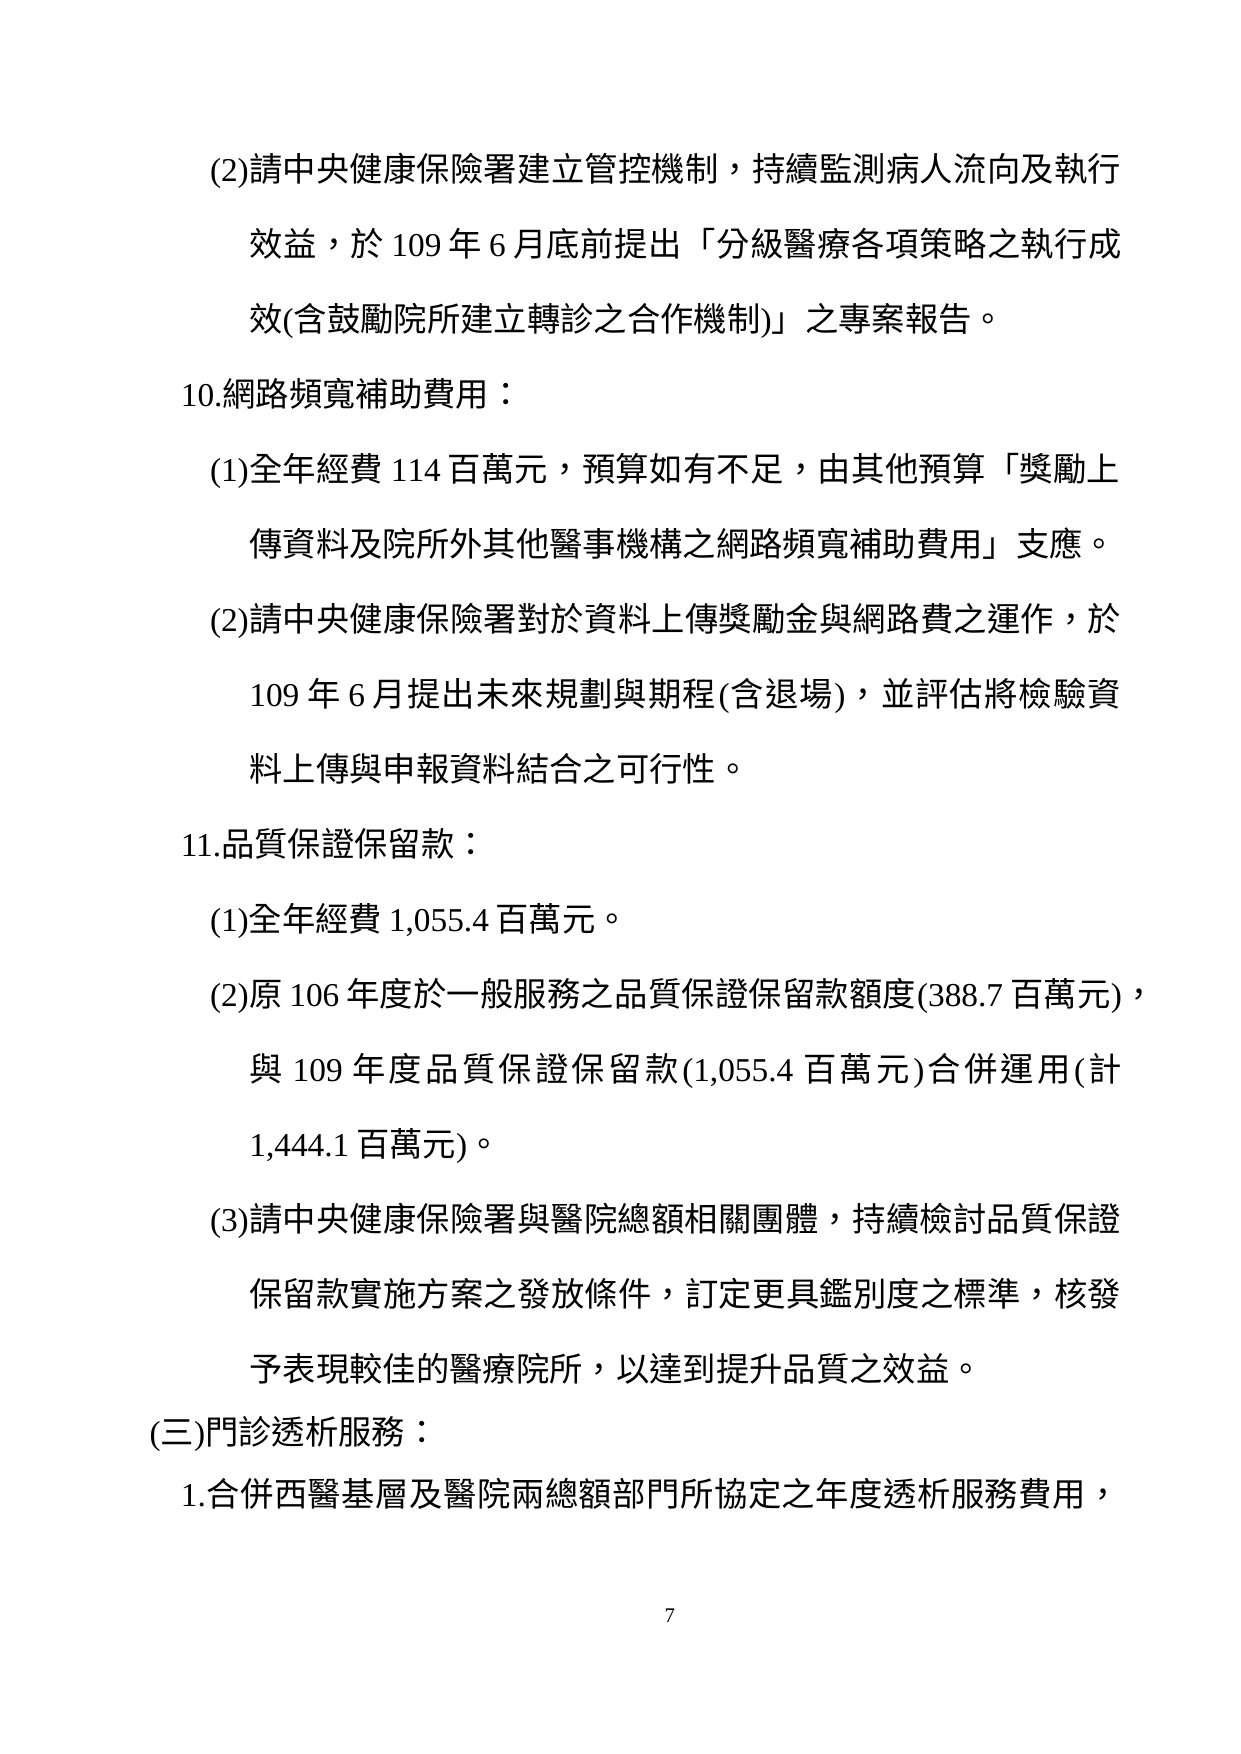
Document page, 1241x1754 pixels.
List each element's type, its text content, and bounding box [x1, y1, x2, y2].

text 10.網路頻寬補助費用： [181, 354, 1122, 429]
text (2)請中央健康保險署建立管控機制，持續監測病人流向及執行效益，於109年6月底前提出「分級醫療各項策略之執行成效(含鼓勵院所建立轉診之合作機制)」之專案報告。 [210, 129, 1122, 354]
text (3)請中央健康保險署與醫院總額相關團體，持續檢討品質保證保留款實施方案之發放條件，訂定更具鑑別度之標準，核發予表現較佳的醫療院所，以達到提升品質之效益。 [210, 1179, 1122, 1404]
text 11.品質保證保留款： [181, 804, 1122, 879]
text (2)原106年度於一般服務之品質保證保留款額度(388.7百萬元)，與109年度品質保證保留款(1,055.4百萬元)合併運用(計1,444.1百萬元)。 [210, 954, 1122, 1179]
text (1)全年經費114百萬元，預算如有不足，由其他預算「獎勵上傳資料及院所外其他醫事機構之網路頻寬補助費用」支應。 [210, 429, 1122, 579]
text (三)門診透析服務： [149, 1404, 1122, 1454]
text (2)請中央健康保險署對於資料上傳獎勵金與網路費之運作，於109年6月提出未來規劃與期程(含退場)，並評估將檢驗資料上傳與申報資料結合之可行性。 [210, 579, 1122, 804]
text (1)全年經費1,055.4百萬元。 [210, 879, 1122, 954]
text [181, 1454, 1122, 1529]
